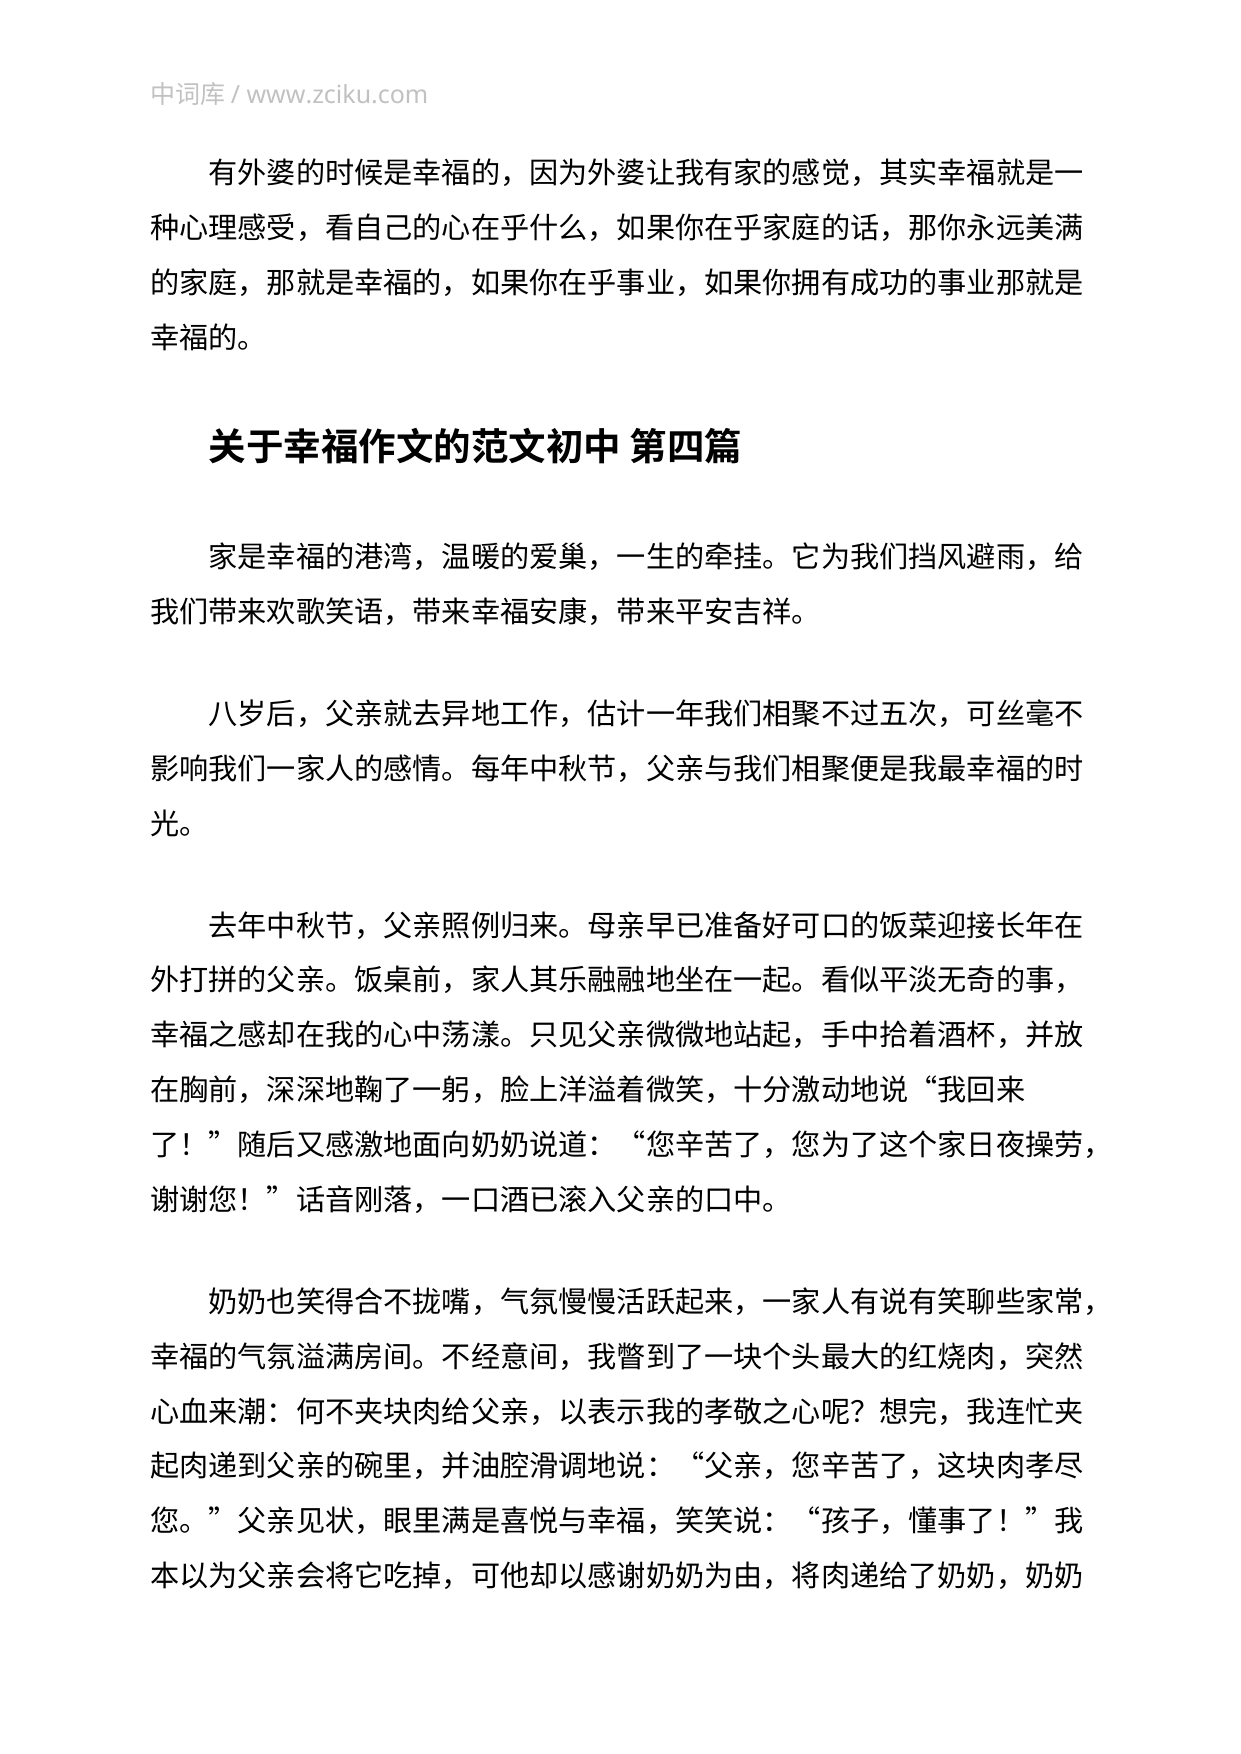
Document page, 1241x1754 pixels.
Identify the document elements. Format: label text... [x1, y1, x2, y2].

text 关于幸福作文的范文初中 第四篇 [150, 416, 1090, 471]
text 八岁后，父亲就去异地工作，估计一年我们相聚不过五次，可丝毫不影响我们一家人的感情。每年中秋节，父亲与我们相聚便是我最幸福的时光。 [150, 691, 1090, 843]
text 有外婆的时候是幸福的，因为外婆让我有家的感觉，其实幸福就是一种心理感受，看自己的心在乎什么，如果你在乎家庭的话，那你永远美满的家庭，那就是幸福的，如果你在乎事业，如果你拥有成功的事业那就是幸福的。 [150, 150, 1090, 357]
text 家是幸福的港湾，温暖的爱巢，一生的牵挂。它为我们挡风避雨，给我们带来欢歌笑语，带来幸福安康，带来平安吉祥。 [150, 534, 1090, 631]
text 去年中秋节，父亲照例归来。母亲早已准备好可口的饭菜迎接长年在外打拼的父亲。饭桌前，家人其乐融融地坐在一起。看似平淡无奇的事，幸福之感却在我的心中荡漾。只见父亲微微地站起，手中拾着酒杯，并放在胸前，深深地鞠了一躬，脸上洋溢着微笑，十分激动地说“我回来了！”随后又感激地面向奶奶说道：“您辛苦了，您为了这个家日夜操劳，谢谢您！”话音刚落，一口酒已滚入父亲的口中。 [150, 902, 1090, 1219]
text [150, 1278, 1090, 1595]
